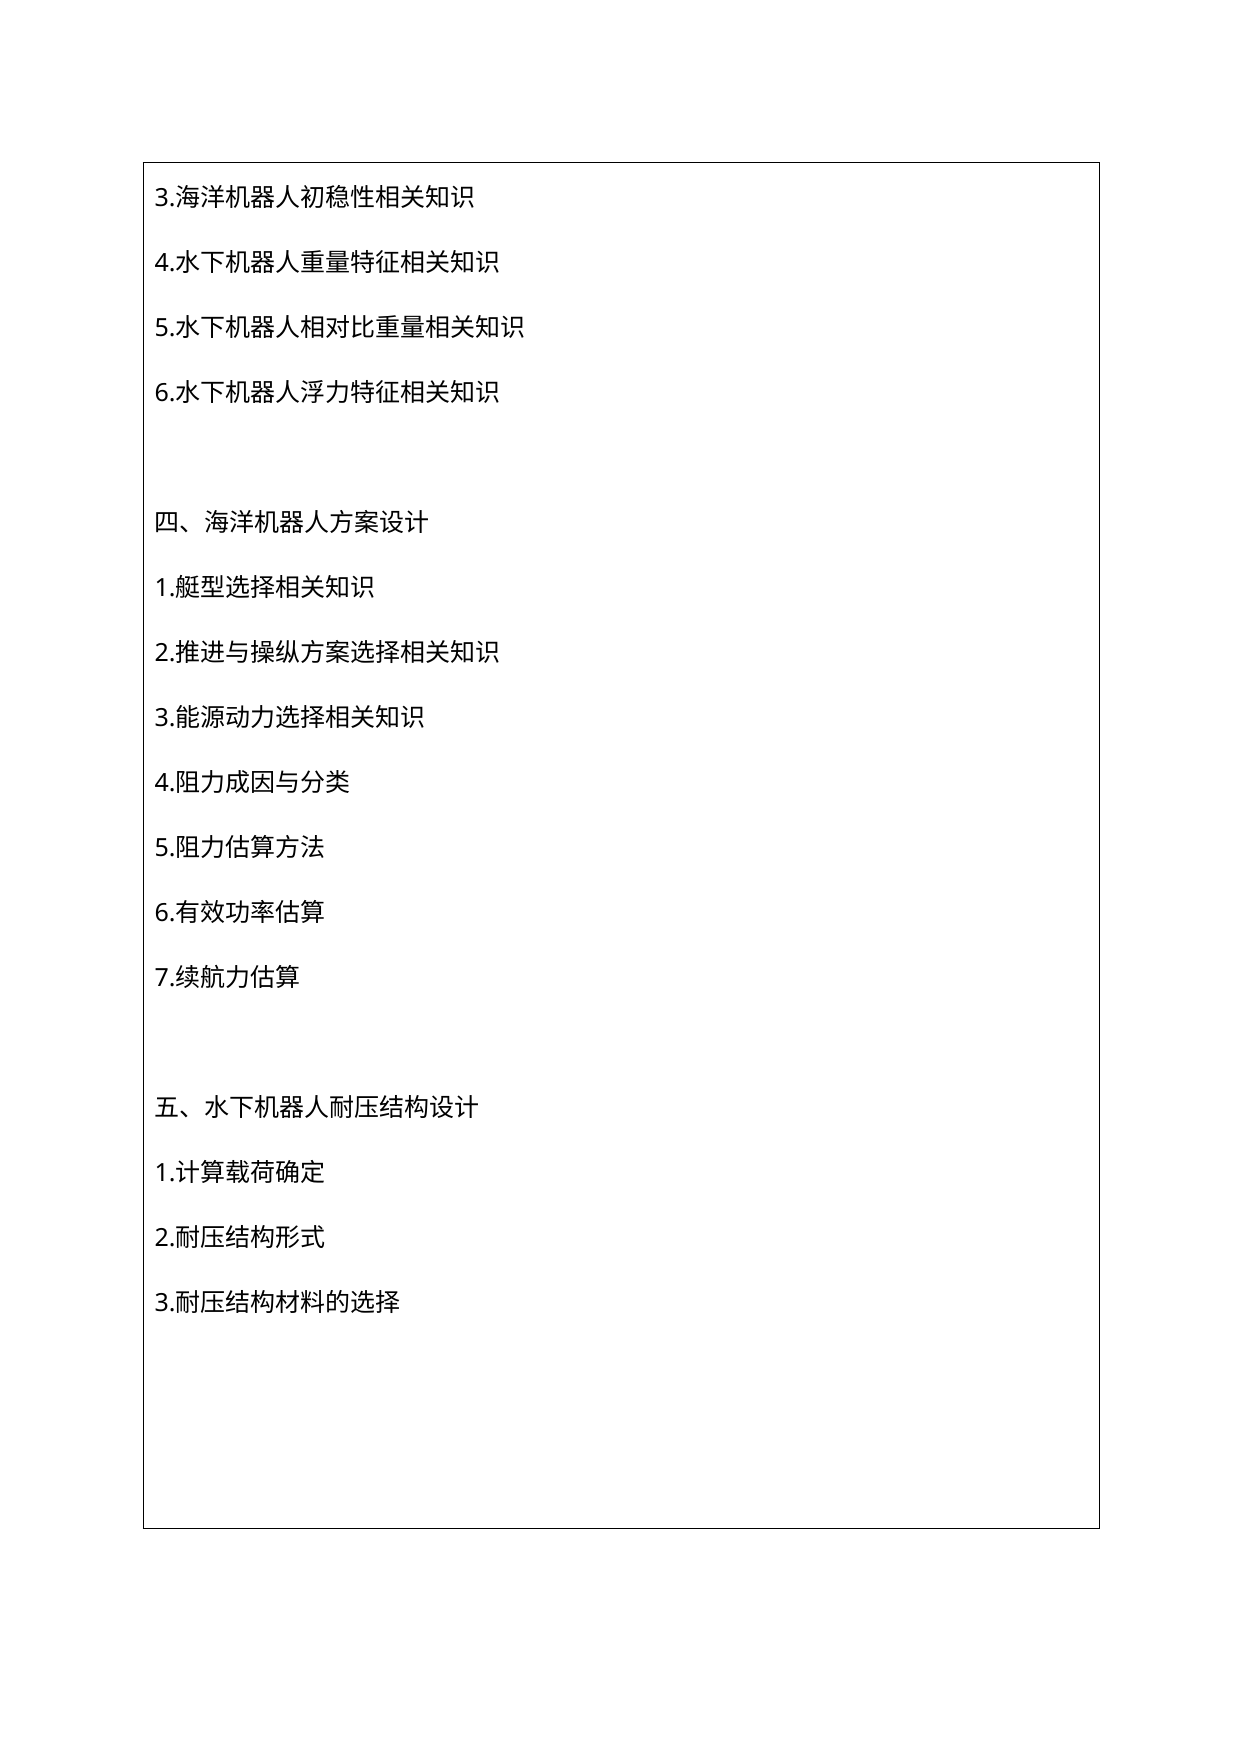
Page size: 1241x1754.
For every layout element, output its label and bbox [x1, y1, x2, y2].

table_header [144, 163, 1099, 1528]
